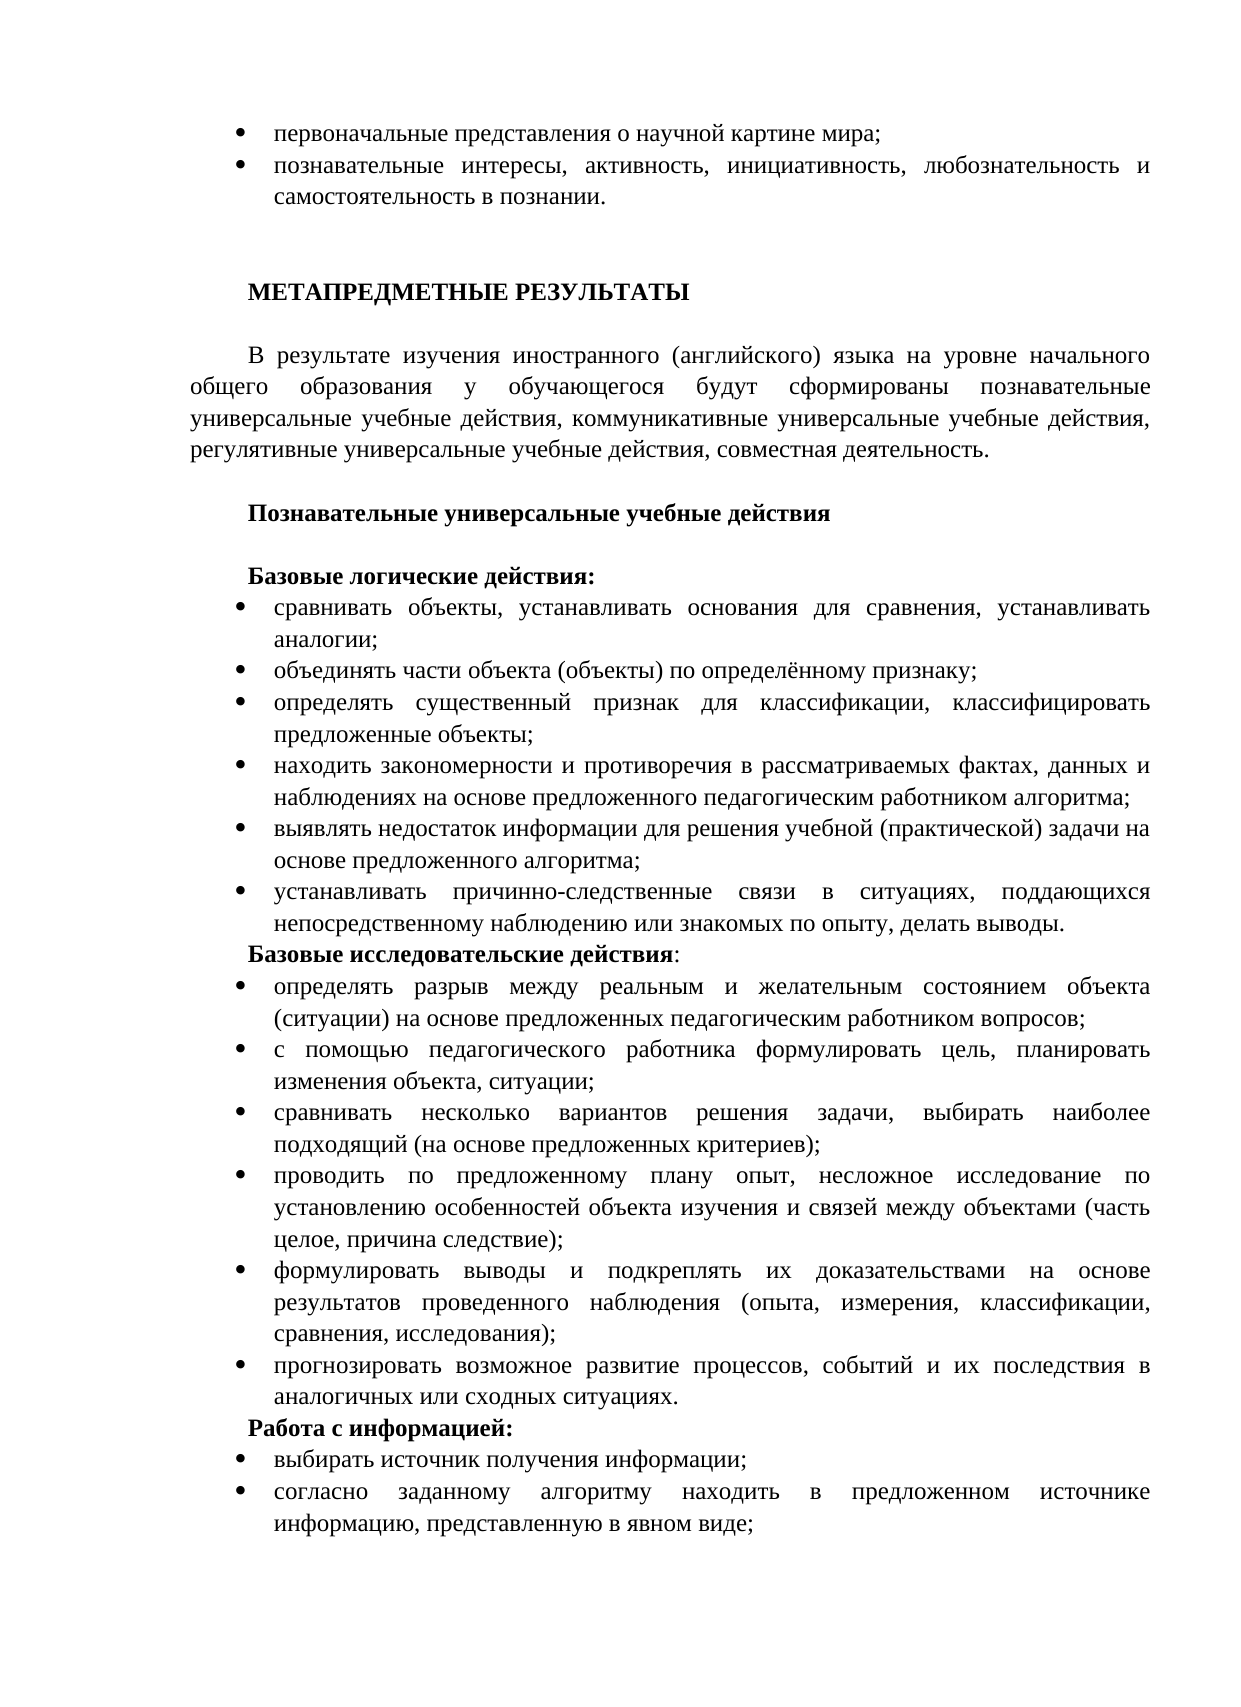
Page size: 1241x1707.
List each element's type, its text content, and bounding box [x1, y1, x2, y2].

list первоначальные представления о научной картине мира; [236, 118, 1151, 147]
list находить закономерности и противоречия в рассматриваемых фактах, данных и наблюдениях на основе предложенного педагогическим работником алгоритма; [236, 750, 1151, 811]
list сравнивать несколько вариантов решения задачи, выбирать наиболее подходящий (на основе предложенных критериев); [236, 1097, 1151, 1158]
list выявлять недостаток информации для решения учебной (практической) задачи на основе предложенного алгоритма; [236, 813, 1151, 874]
list сравнивать объекты, устанавливать основания для сравнения, устанавливать аналогии; [236, 592, 1151, 653]
list прогнозировать возможное развитие процессов, событий и их последствия в аналогичных или сходных ситуациях. [236, 1350, 1151, 1410]
list познавательные интересы, активность, инициативность, любознательность и самостоятельность в познании. [236, 150, 1151, 210]
text Базовые логические действия: [190, 561, 1151, 589]
text В результате изучения иностранного (английского) языка на уровне начального общего образования у обучающегося будут сформированы познавательные универсальные учебные действия, коммуникативные универсальные учебные действия, регулятивные универсальные учебные действия, совместная деятельность. [190, 340, 1151, 463]
list определять существенный признак для классификации, классифицировать предложенные объекты; [236, 687, 1151, 747]
list проводить по предложенному плану опыт, несложное исследование по установлению особенностей объекта изучения и связей между объектами (часть целое, причина следствие); [236, 1161, 1151, 1252]
text Познавательные универсальные учебные действия [190, 498, 1151, 526]
list формулировать выводы и подкреплять их доказательствами на основе результатов проведенного наблюдения (опыта, измерения, классификации, сравнения, исследования); [236, 1255, 1151, 1347]
text Базовые исследовательские действия: [190, 939, 1151, 968]
text Работа с информацией: [190, 1413, 1151, 1442]
text МЕТАПРЕДМЕТНЫЕ РЕЗУЛЬТАТЫ [190, 277, 1151, 306]
list объединять части объекта (объекты) по определённому признаку; [236, 656, 1151, 684]
list устанавливать причинно-следственные связи в ситуациях, поддающихся непосредственному наблюдению или знакомых по опыту, делать выводы. [236, 876, 1151, 937]
list выбирать источник получения информации; [236, 1444, 1151, 1473]
list согласно заданному алгоритму находить в предложенном источнике информацию, представленную в явном виде; [236, 1476, 1151, 1536]
list с помощью педагогического работника формулировать цель, планировать изменения объекта, ситуации; [236, 1034, 1151, 1094]
list определять разрыв между реальным и желательным состоянием объекта (ситуации) на основе предложенных педагогическим работником вопросов; [236, 971, 1151, 1031]
